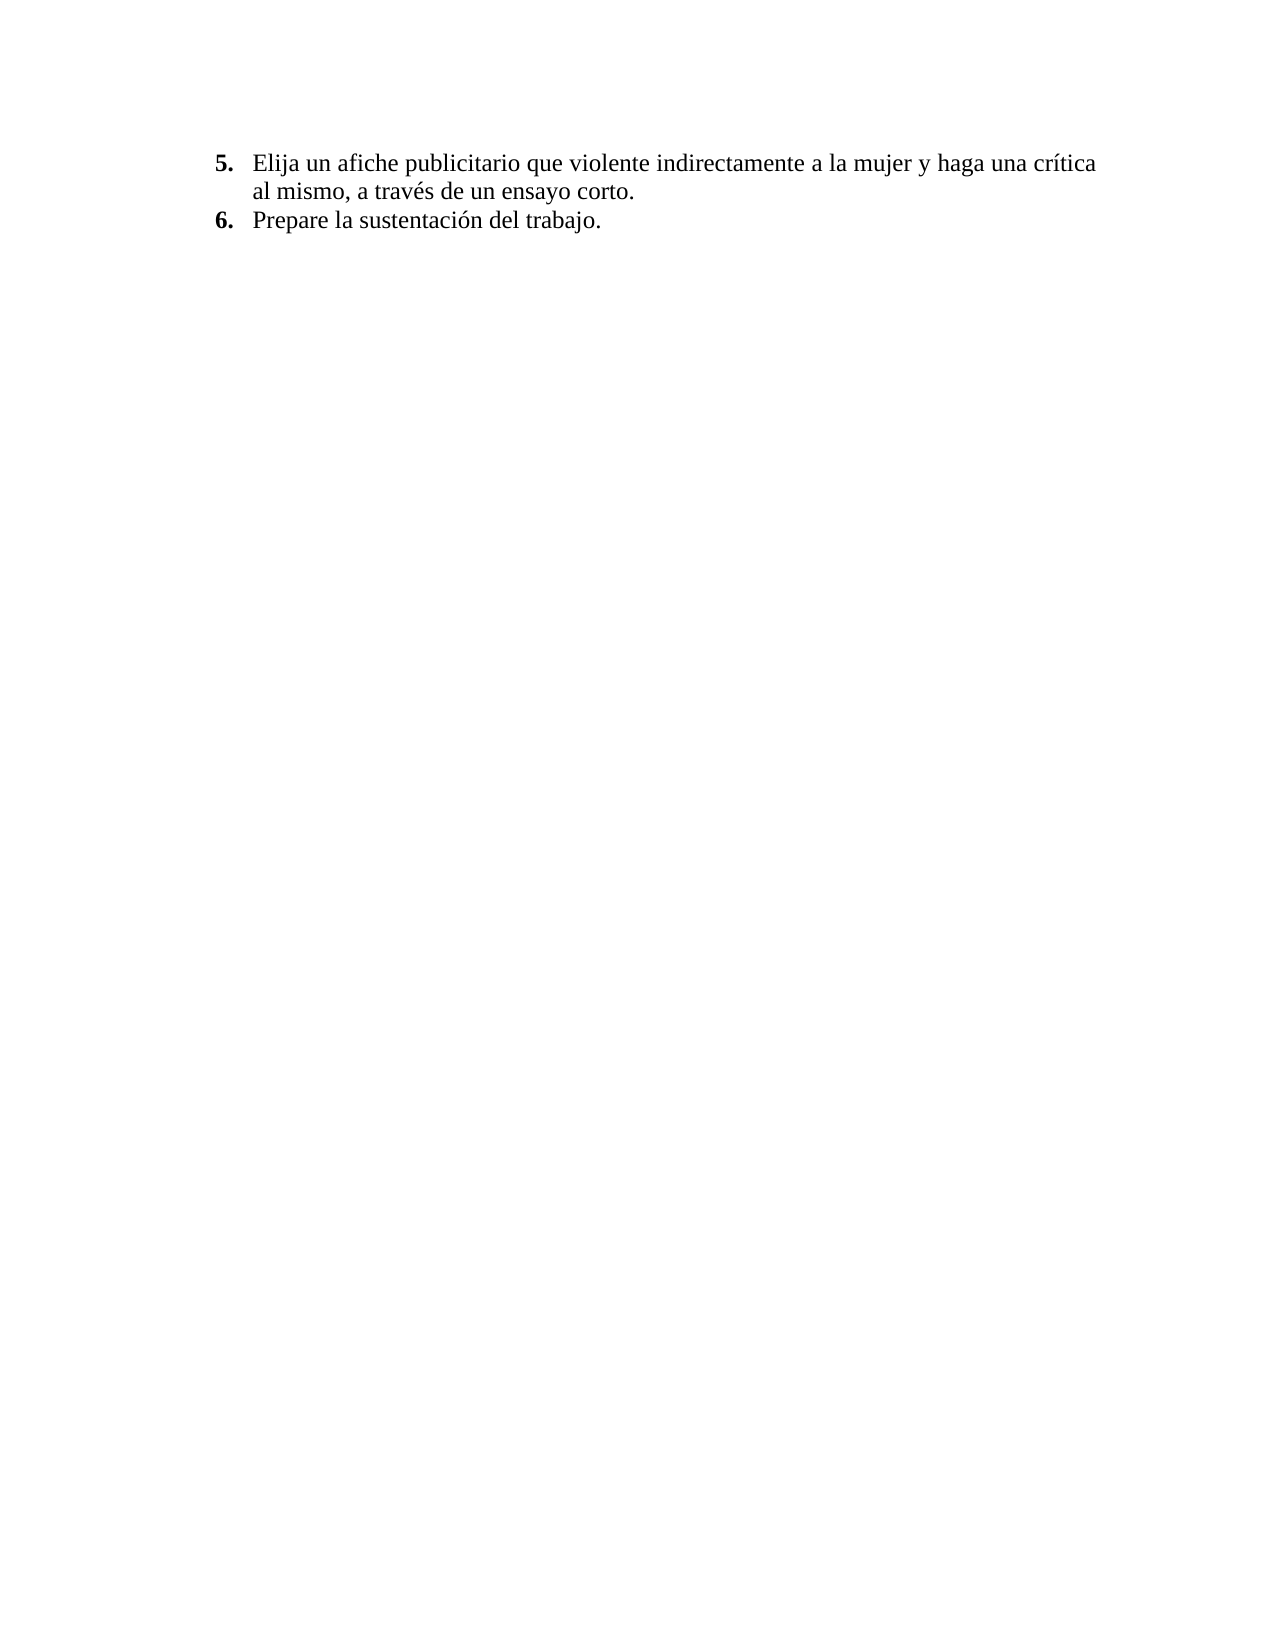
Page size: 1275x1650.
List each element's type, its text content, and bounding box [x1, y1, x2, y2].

list Prepare la sustentación del trabajo. [215, 205, 1098, 234]
list Elija un afiche publicitario que violente indirectamente a la mujer y haga una crítica al mismo, a través de un ensayo corto. [215, 148, 1098, 205]
